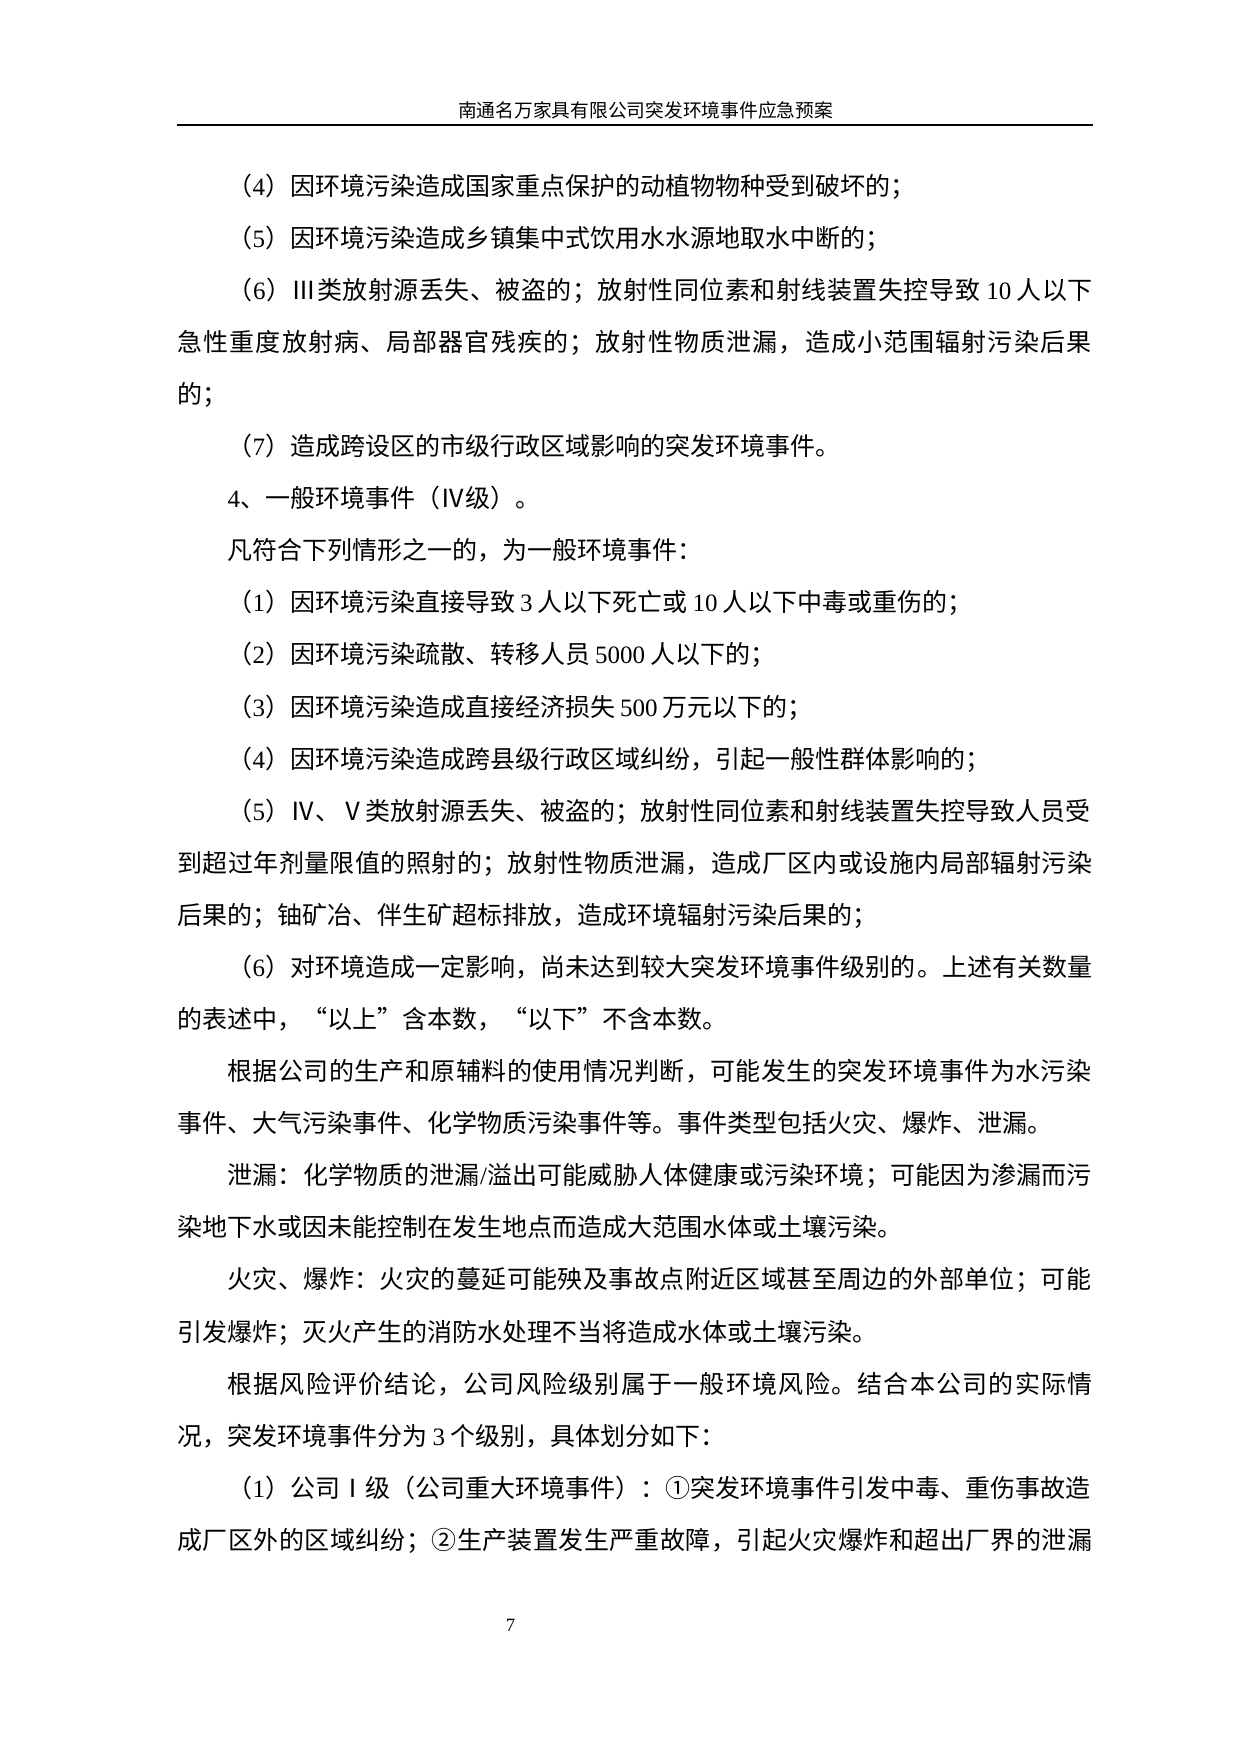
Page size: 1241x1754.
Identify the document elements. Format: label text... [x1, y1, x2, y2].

text 根据风险评价结论，公司风险级别属于一般环境风险。结合本公司的实际情况，突发环境事件分为3个级别，具体划分如下： [177, 1351, 1093, 1456]
text （4）因环境污染造成国家重点保护的动植物物种受到破坏的； [177, 153, 1093, 206]
text （6）Ⅲ类放射源丢失、被盗的；放射性同位素和射线装置失控导致10人以下急性重度放射病、局部器官残疾的；放射性物质泄漏，造成小范围辐射污染后果的； [177, 258, 1093, 414]
text 泄漏：化学物质的泄漏/溢出可能威胁人体健康或污染环境；可能因为渗漏而污染地下水或因未能控制在发生地点而造成大范围水体或土壤污染。 [177, 1143, 1093, 1247]
text 4、一般环境事件（Ⅳ级）。 [177, 466, 1093, 518]
text （3）因环境污染造成直接经济损失500万元以下的； [177, 674, 1093, 726]
text 凡符合下列情形之一的，为一般环境事件： [177, 518, 1093, 570]
text （1）因环境污染直接导致3人以下死亡或10人以下中毒或重伤的； [177, 570, 1093, 622]
text （4）因环境污染造成跨县级行政区域纠纷，引起一般性群体影响的； [177, 726, 1093, 778]
text （2）因环境污染疏散、转移人员5000人以下的； [177, 622, 1093, 674]
text 根据公司的生产和原辅料的使用情况判断，可能发生的突发环境事件为水污染事件、大气污染事件、化学物质污染事件等。事件类型包括火灾、爆炸、泄漏。 [177, 1039, 1093, 1143]
text （5）Ⅳ、Ⅴ类放射源丢失、被盗的；放射性同位素和射线装置失控导致人员受到超过年剂量限值的照射的；放射性物质泄漏，造成厂区内或设施内局部辐射污染后果的；铀矿冶、伴生矿超标排放，造成环境辐射污染后果的； [177, 778, 1093, 935]
text （7）造成跨设区的市级行政区域影响的突发环境事件。 [177, 414, 1093, 466]
text （5）因环境污染造成乡镇集中式饮用水水源地取水中断的； [177, 206, 1093, 258]
text （6）对环境造成一定影响，尚未达到较大突发环境事件级别的。上述有关数量的表述中，“以上”含本数，“以下”不含本数。 [177, 935, 1093, 1039]
text 火灾、爆炸：火灾的蔓延可能殃及事故点附近区域甚至周边的外部单位；可能引发爆炸；灭火产生的消防水处理不当将造成水体或土壤污染。 [177, 1247, 1093, 1351]
